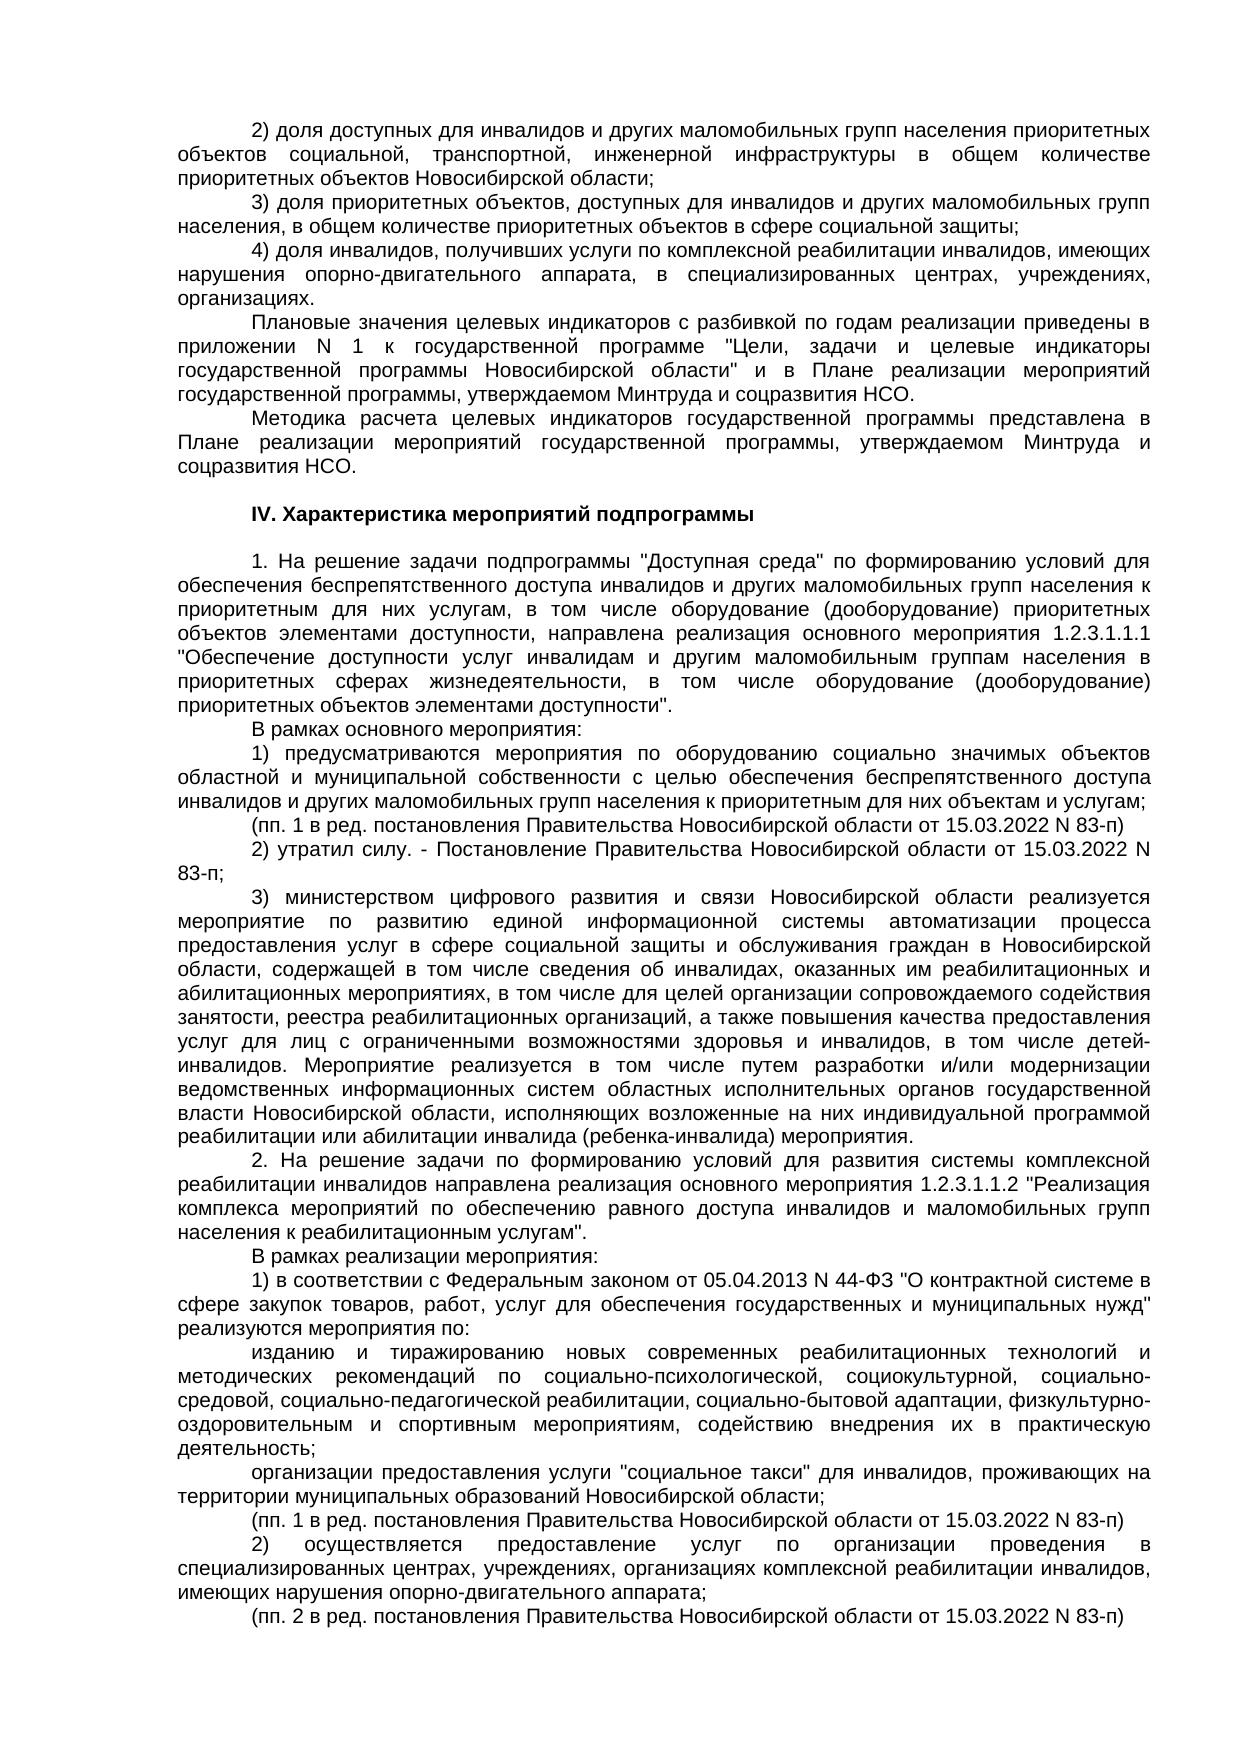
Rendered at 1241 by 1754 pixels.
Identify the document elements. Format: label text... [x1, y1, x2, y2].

text (пп. 2 в ред. постановления Правительства Новосибирской области от 15.03.2022 N 83-п) [177, 1603, 1152, 1627]
text 1) в соответствии с Федеральным законом от 05.04.2013 N 44-ФЗ "О контрактной системе в сфере закупок товаров, работ, услуг для обеспечения государственных и муниципальных нужд" реализуются мероприятия по: [177, 1268, 1152, 1340]
title IV. Характеристика мероприятий подпрограммы [177, 501, 1152, 525]
text 2) доля доступных для инвалидов и других маломобильных групп населения приоритетных объектов социальной, транспортной, инженерной инфраструктуры в общем количестве приоритетных объектов Новосибирской области; [177, 118, 1152, 190]
text 2) осуществляется предоставление услуг по организации проведения в специализированных центрах, учреждениях, организациях комплексной реабилитации инвалидов, имеющих нарушения опорно-двигательного аппарата; [177, 1532, 1152, 1603]
text 3) доля приоритетных объектов, доступных для инвалидов и других маломобильных групп населения, в общем количестве приоритетных объектов в сфере социальной защиты; [177, 190, 1152, 238]
text изданию и тиражированию новых современных реабилитационных технологий и методических рекомендаций по социально-психологической, социокультурной, социально-средовой, социально-педагогической реабилитации, социально-бытовой адаптации, физкультурно-оздоровительным и спортивным мероприятиям, содействию внедрения их в практическую деятельность; [177, 1340, 1152, 1460]
text Плановые значения целевых индикаторов с разбивкой по годам реализации приведены в приложении N 1 к государственной программе "Цели, задачи и целевые индикаторы государственной программы Новосибирской области" и в Плане реализации мероприятий государственной программы, утверждаемом Минтруда и соцразвития НСО. [177, 310, 1152, 406]
text 3) министерством цифрового развития и связи Новосибирской области реализуется мероприятие по развитию единой информационной системы автоматизации процесса предоставления услуг в сфере социальной защиты и обслуживания граждан в Новосибирской области, содержащей в том числе сведения об инвалидах, оказанных им реабилитационных и абилитационных мероприятиях, в том числе для целей организации сопровождаемого содействия занятости, реестра реабилитационных организаций, а также повышения качества предоставления услуг для лиц с ограниченными возможностями здоровья и инвалидов, в том числе детей-инвалидов. Мероприятие реализуется в том числе путем разработки и/или модернизации ведомственных информационных систем областных исполнительных органов государственной власти Новосибирской области, исполняющих возложенные на них индивидуальной программой реабилитации или абилитации инвалида (ребенка-инвалида) мероприятия. [177, 885, 1152, 1148]
text организации предоставления услуги "социальное такси" для инвалидов, проживающих на территории муниципальных образований Новосибирской области; [177, 1460, 1152, 1508]
text 1) предусматриваются мероприятия по оборудованию социально значимых объектов областной и муниципальной собственности с целью обеспечения беспрепятственного доступа инвалидов и других маломобильных групп населения к приоритетным для них объектам и услугам; [177, 741, 1152, 813]
text 2. На решение задачи по формированию условий для развития системы комплексной реабилитации инвалидов направлена реализация основного мероприятия 1.2.3.1.1.2 "Реализация комплекса мероприятий по обеспечению равного доступа инвалидов и маломобильных групп населения к реабилитационным услугам". [177, 1148, 1152, 1244]
text 4) доля инвалидов, получивших услуги по комплексной реабилитации инвалидов, имеющих нарушения опорно-двигательного аппарата, в специализированных центрах, учреждениях, организациях. [177, 238, 1152, 310]
text 2) утратил силу. - Постановление Правительства Новосибирской области от 15.03.2022 N 83-п; [177, 837, 1152, 885]
text В рамках основного мероприятия: [177, 717, 1152, 741]
text (пп. 1 в ред. постановления Правительства Новосибирской области от 15.03.2022 N 83-п) [177, 813, 1152, 837]
text Методика расчета целевых индикаторов государственной программы представлена в Плане реализации мероприятий государственной программы, утверждаемом Минтруда и соцразвития НСО. [177, 406, 1152, 477]
text 1. На решение задачи подпрограммы "Доступная среда" по формированию условий для обеспечения беспрепятственного доступа инвалидов и других маломобильных групп населения к приоритетным для них услугам, в том числе оборудование (дооборудование) приоритетных объектов элементами доступности, направлена реализация основного мероприятия 1.2.3.1.1.1 "Обеспечение доступности услуг инвалидам и другим маломобильным группам населения в приоритетных сферах жизнедеятельности, в том числе оборудование (дооборудование) приоритетных объектов элементами доступности". [177, 549, 1152, 717]
text В рамках реализации мероприятия: [177, 1244, 1152, 1268]
text (пп. 1 в ред. постановления Правительства Новосибирской области от 15.03.2022 N 83-п) [177, 1508, 1152, 1532]
